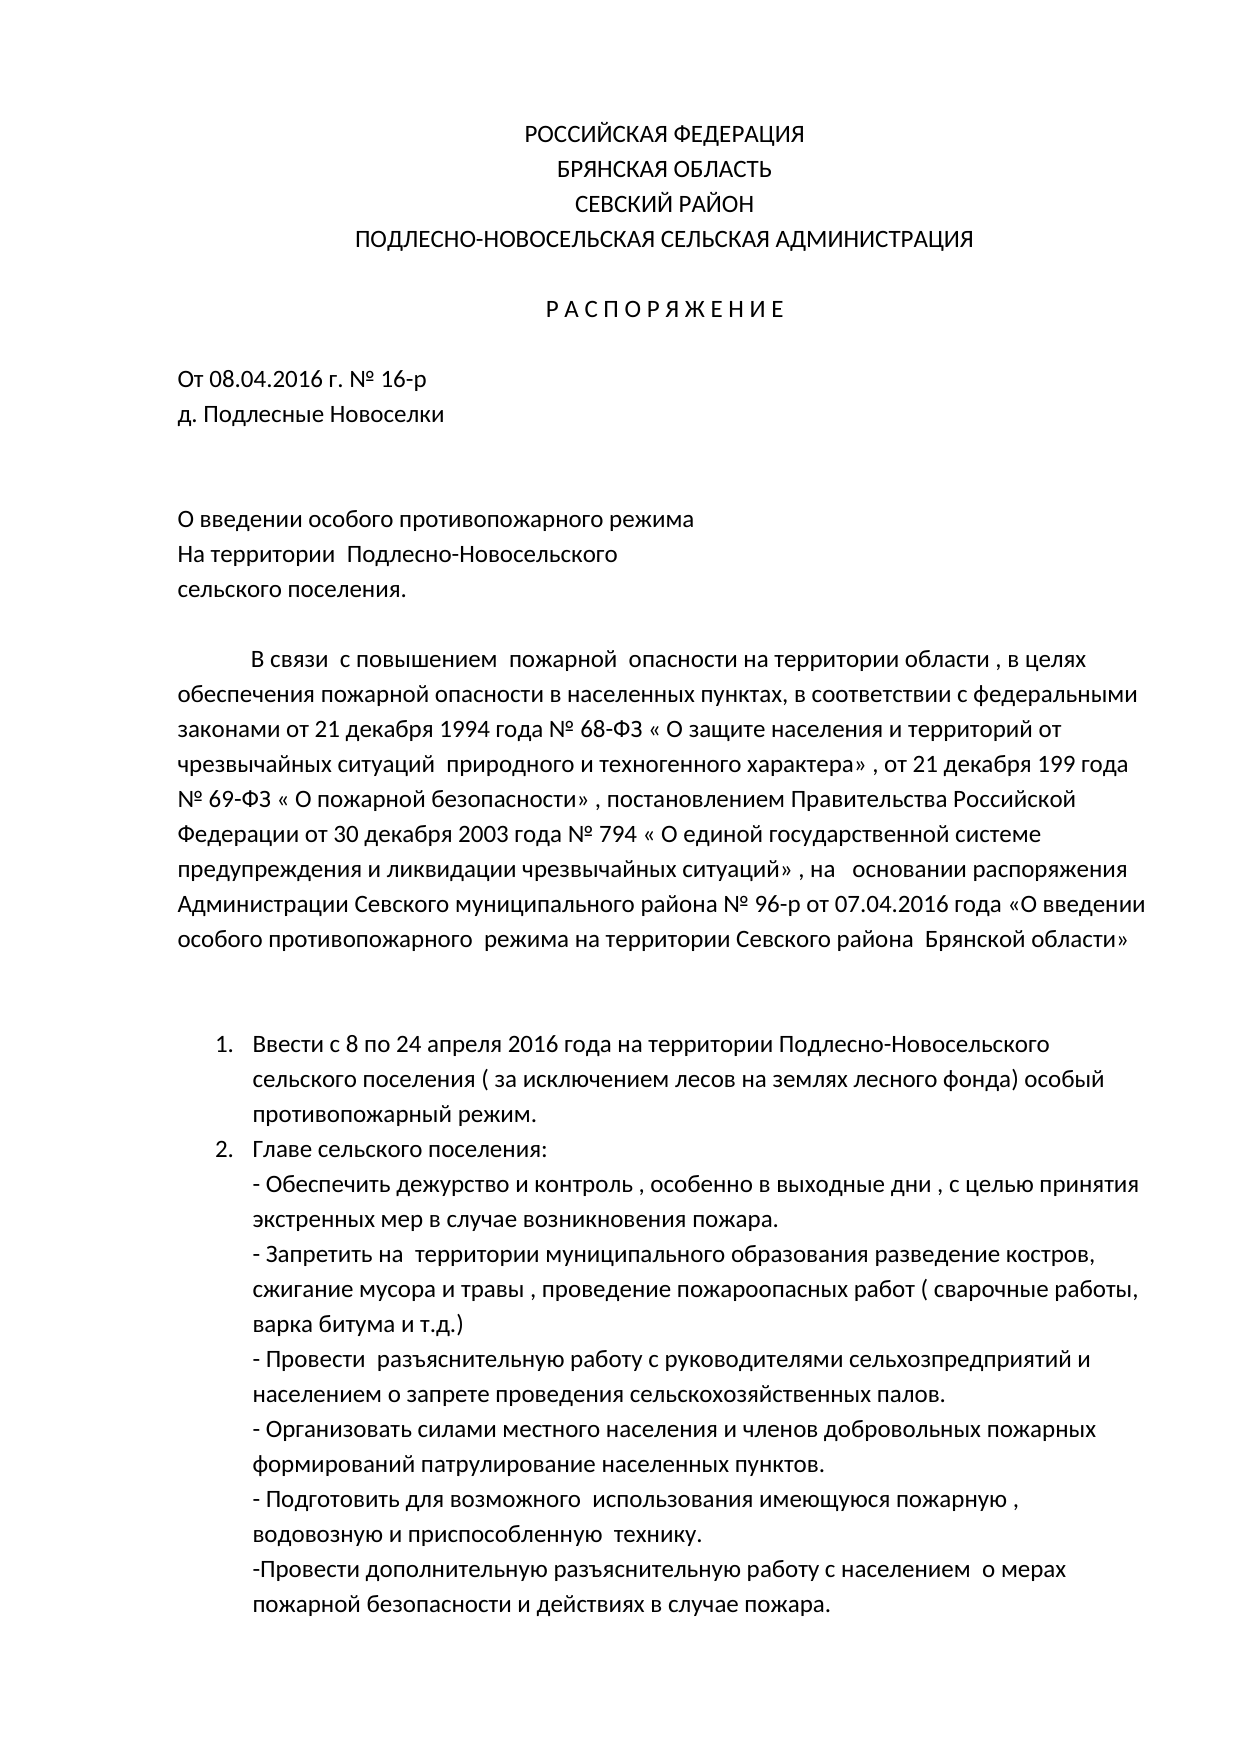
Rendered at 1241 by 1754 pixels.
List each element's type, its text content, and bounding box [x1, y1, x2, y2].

list - Провести разъяснительную работу с руководителями сельхозпредприятий и населением о запрете проведения сельскохозяйственных палов. [252, 1343, 1152, 1409]
list - Организовать силами местного населения и членов добровольных пожарных формирований патрулирование населенных пунктов. [252, 1413, 1152, 1479]
text В связи с повышением пожарной опасности на территории области , в целях обеспечения пожарной опасности в населенных пунктах, в соответствии с федеральными законами от 21 декабря 1994 года № 68-ФЗ « О защите населения и территорий от чрезвычайных ситуаций природного и техногенного характера» , от 21 декабря 199 года № 69-ФЗ « О пожарной безопасности» , постановлением Правительства Российской Федерации от 30 декабря 2003 года № 794 « О единой государственной системе предупреждения и ликвидации чрезвычайных ситуаций» , на основании распоряжения Администрации Севского муниципального района № 96-р от 07.04.2016 года «О введении особого противопожарного режима на территории Севского района Брянской области» [177, 643, 1152, 954]
text сельского поселения. [177, 573, 1152, 604]
list Главе сельского поселения: [215, 1133, 1152, 1164]
text БРЯНСКАЯ ОБЛАСТЬ [177, 153, 1152, 184]
list - Подготовить для возможного использования имеющуюся пожарную , водовозную и приспособленную технику. [252, 1483, 1152, 1549]
text На территории Подлесно-Новосельского [177, 538, 1152, 569]
text ПОДЛЕСНО-НОВОСЕЛЬСКАЯ СЕЛЬСКАЯ АДМИНИСТРАЦИЯ [177, 223, 1152, 254]
text Р А С П О Р Я Ж Е Н И Е [177, 293, 1152, 324]
list -Провести дополнительную разъяснительную работу с населением о мерах пожарной безопасности и действиях в случае пожара. [252, 1553, 1152, 1619]
list - Обеспечить дежурство и контроль , особенно в выходные дни , с целью принятия экстренных мер в случае возникновения пожара. [252, 1168, 1152, 1234]
list Ввести с 8 по 24 апреля 2016 года на территории Подлесно-Новосельского сельского поселения ( за исключением лесов на землях лесного фонда) особый противопожарный режим. [215, 1028, 1152, 1129]
text д. Подлесные Новоселки [177, 398, 1152, 429]
text О введении особого противопожарного режима [177, 503, 1152, 534]
text СЕВСКИЙ РАЙОН [177, 188, 1152, 219]
list - Запретить на территории муниципального образования разведение костров, сжигание мусора и травы , проведение пожароопасных работ ( сварочные работы, варка битума и т.д.) [252, 1238, 1152, 1339]
text РОССИЙСКАЯ ФЕДЕРАЦИЯ [177, 118, 1152, 149]
text От 08.04.2016 г. № 16-р [177, 363, 1152, 394]
